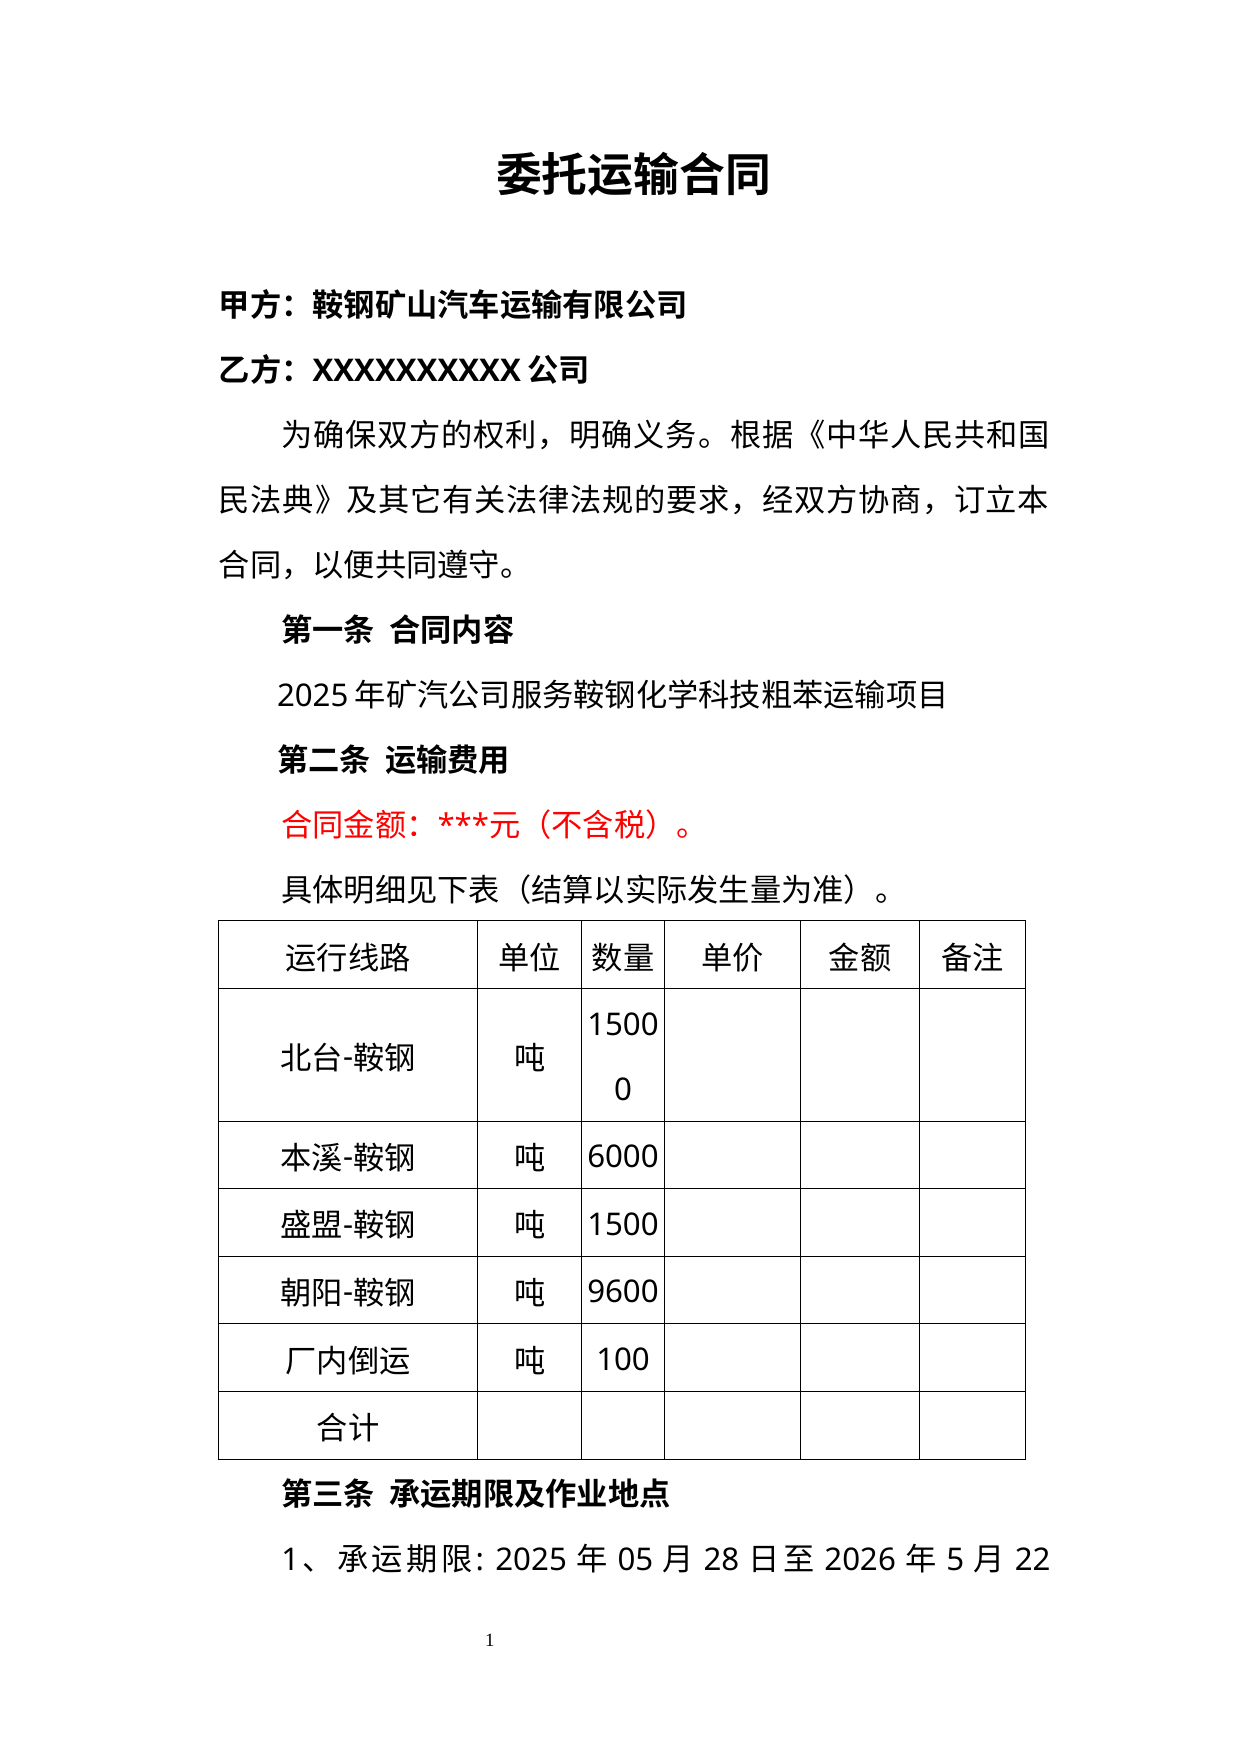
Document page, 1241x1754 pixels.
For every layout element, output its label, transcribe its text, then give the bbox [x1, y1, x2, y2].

table_cell [801, 1189, 919, 1256]
table_cell [665, 1122, 800, 1188]
table_cell [665, 1392, 800, 1458]
table_cell 吨 [478, 989, 581, 1121]
table_cell 15000 [582, 989, 664, 1121]
text 甲方：鞍钢矿山汽车运输有限公司 [218, 270, 1051, 335]
table_header 数量 [582, 921, 664, 988]
table_cell [582, 1392, 664, 1458]
table_cell [665, 989, 800, 1121]
table_cell 吨 [478, 1324, 581, 1391]
text 具体明细见下表（结算以实际发生量为准）。 [218, 855, 1051, 920]
text 第三条 承运期限及作业地点 [218, 1459, 1051, 1524]
table_cell 1500 [582, 1189, 664, 1256]
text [218, 1524, 1051, 1589]
table_cell [665, 1257, 800, 1323]
table_cell [801, 1257, 919, 1323]
table_cell 吨 [478, 1189, 581, 1256]
table_cell 北台-鞍钢 [219, 989, 477, 1121]
table_cell 吨 [478, 1122, 581, 1188]
table_cell [801, 1392, 919, 1458]
table_cell [920, 1324, 1025, 1391]
table_cell [478, 1392, 581, 1458]
text 第二条 运输费用 [277, 725, 1051, 790]
table_cell 9600 [582, 1257, 664, 1323]
table_cell 本溪-鞍钢 [219, 1122, 477, 1188]
table_header 单位 [478, 921, 581, 988]
table_cell [920, 1122, 1025, 1188]
table_header 运行线路 [219, 921, 477, 988]
text 乙方：XXXXXXXXXX公司 [218, 335, 1051, 400]
table_cell 盛盟-鞍钢 [219, 1189, 477, 1256]
table_cell 合计 [219, 1392, 477, 1458]
table_cell [801, 1122, 919, 1188]
table_cell 6000 [582, 1122, 664, 1188]
table_cell [801, 1324, 919, 1391]
text 委托运输合同 [218, 123, 1048, 221]
table_cell [801, 989, 919, 1121]
text 合同金额：***元（不含税）。 [218, 790, 1051, 855]
table_cell [920, 1189, 1025, 1256]
table_header 单价 [665, 921, 800, 988]
text 第一条 合同内容 [218, 595, 1051, 660]
text 为确保双方的权利，明确义务。根据《中华人民共和国民法典》及其它有关法律法规的要求，经双方协商，订立本合同，以便共同遵守。 [218, 400, 1051, 595]
table_header 备注 [920, 921, 1025, 988]
table_cell 朝阳-鞍钢 [219, 1257, 477, 1323]
text 2025年矿汽公司服务鞍钢化学科技粗苯运输项目 [277, 660, 1051, 725]
table_header 金额 [801, 921, 919, 988]
table_cell [920, 1392, 1025, 1458]
table_cell 吨 [478, 1257, 581, 1323]
table_cell [665, 1324, 800, 1391]
table_cell 厂内倒运 [219, 1324, 477, 1391]
table_cell [920, 1257, 1025, 1323]
table_cell 100 [582, 1324, 664, 1391]
table_cell [920, 989, 1025, 1121]
table_cell [665, 1189, 800, 1256]
